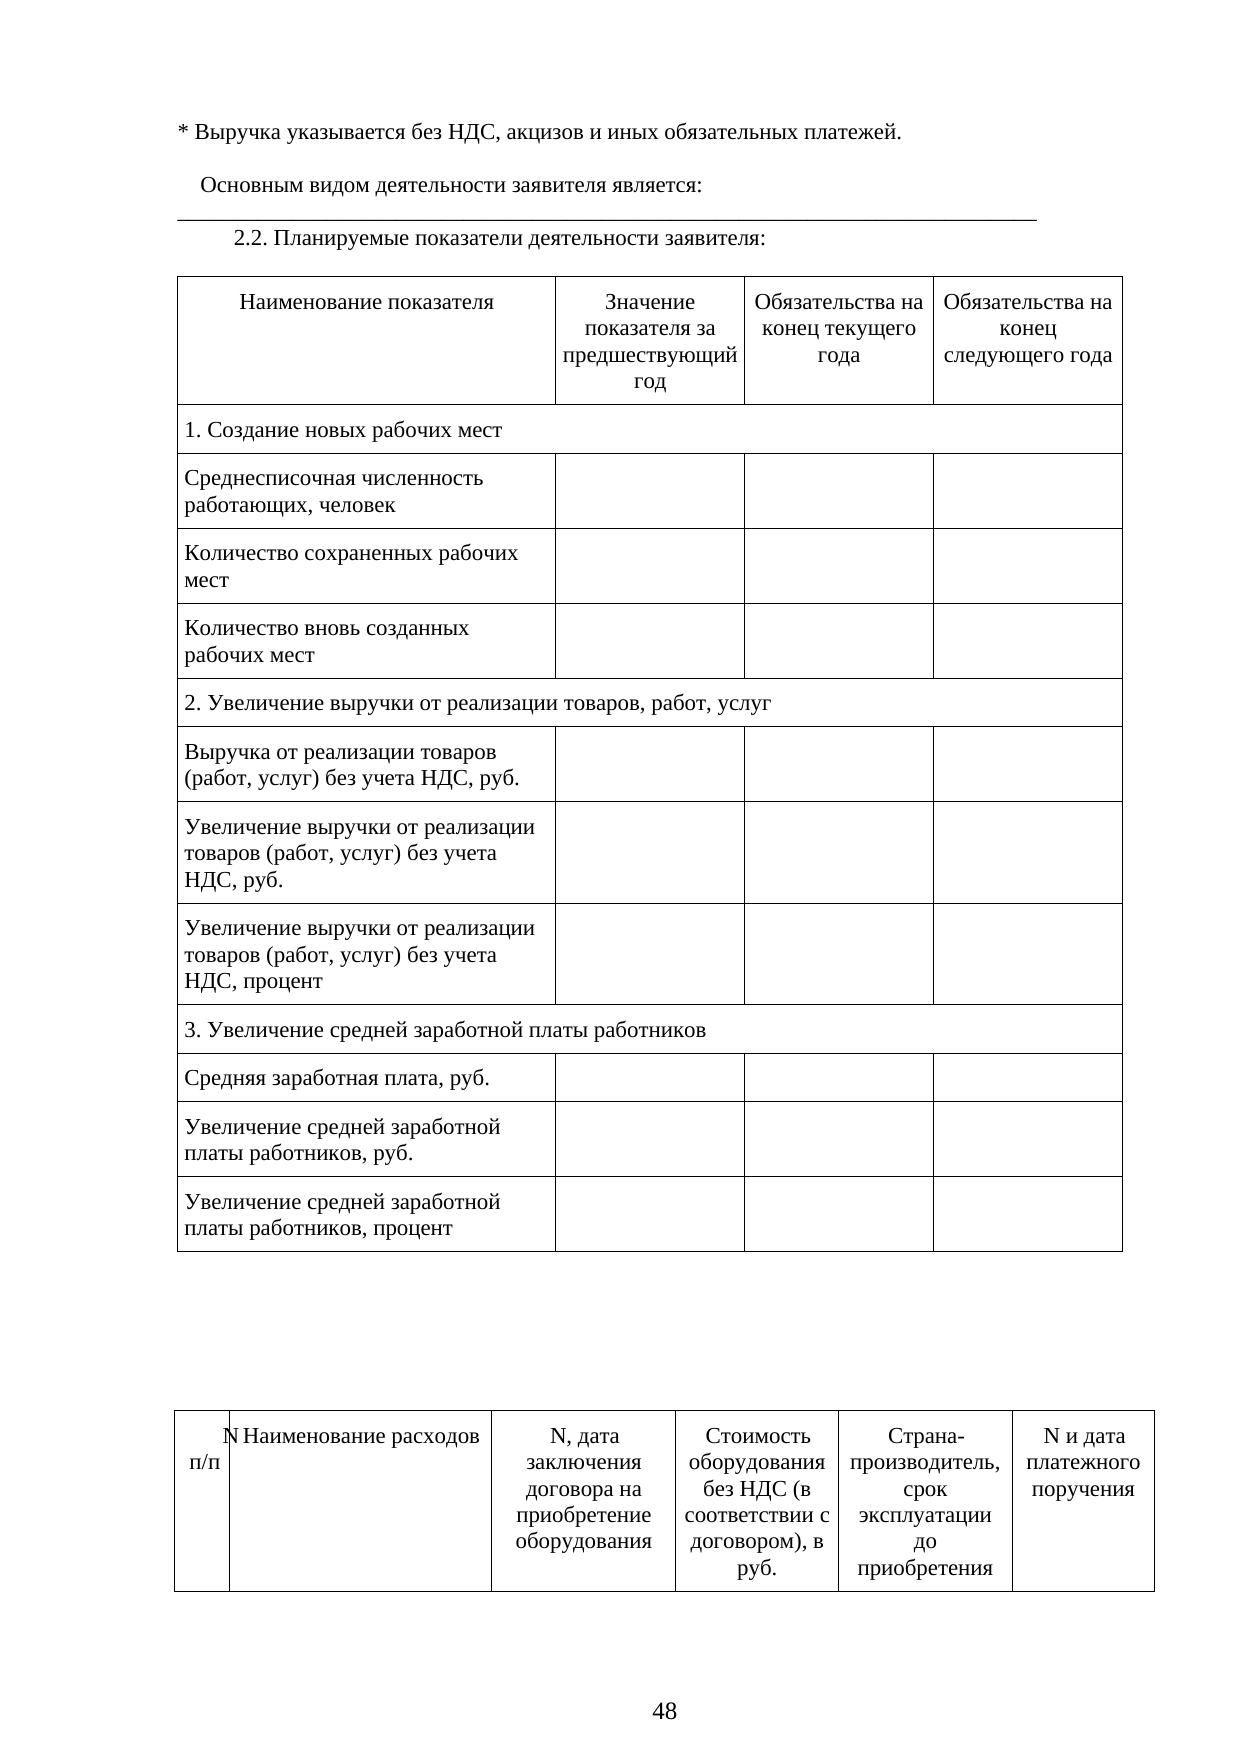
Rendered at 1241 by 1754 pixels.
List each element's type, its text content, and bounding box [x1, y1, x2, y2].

text Основным видом деятельности заявителя является: [177, 171, 1152, 197]
table_cell [745, 802, 933, 903]
table_header Обязательства на конец текущего года [745, 277, 933, 404]
table_cell Увеличение средней заработной платы работников [178, 1005, 1122, 1053]
table_header Обязательства на конец следующего года [934, 277, 1122, 404]
table_cell [745, 904, 933, 1004]
table_header Страна-производитель, срок эксплуатации до приобретения [839, 1411, 1012, 1591]
table_cell Увеличение выручки от реализации товаров (работ, услуг) без учета НДС, процент [178, 904, 555, 1004]
table_cell 1. Создание новых рабочих мест [178, 405, 1122, 453]
table_header Наименование показателя [178, 277, 555, 404]
table_cell 2. Увеличение выручки от реализации товаров, работ, услуг [178, 679, 1122, 726]
table_cell [934, 1177, 1122, 1251]
table_cell [934, 802, 1122, 903]
table_cell Количество вновь созданных рабочих мест [178, 604, 555, 678]
text * Выручка указывается без НДС, акцизов и иных обязательных платежей. [177, 118, 1152, 144]
table_header N, дата заключения договора на приобретение оборудования [492, 1411, 675, 1591]
table_cell Увеличение выручки от реализации товаров (работ, услуг) без учета НДС, руб. [178, 802, 555, 903]
table_cell [934, 1102, 1122, 1176]
table_cell Средняя заработная плата, руб. [178, 1054, 555, 1101]
table_cell [745, 1054, 933, 1101]
table_cell [934, 1054, 1122, 1101]
table_cell [556, 454, 744, 528]
text 2.2. Планируемые показатели деятельности заявителя: [177, 223, 1152, 250]
table_header N п/п [175, 1411, 229, 1591]
text ___________________________________________________________________________ [177, 197, 1152, 223]
table_cell Среднесписочная численность работающих, человек [178, 454, 555, 528]
table_cell [934, 904, 1122, 1004]
table_cell [556, 1102, 744, 1176]
table_cell [934, 454, 1122, 528]
table_cell [934, 604, 1122, 678]
table_cell [745, 1102, 933, 1176]
table_header Наименование расходов [230, 1411, 491, 1591]
table_cell [556, 1054, 744, 1101]
table_cell Увеличение средней заработной платы работников, руб. [178, 1102, 555, 1176]
table_cell Увеличение средней заработной платы работников, процент [178, 1177, 555, 1251]
table_header N и дата платежного поручения [1013, 1411, 1154, 1591]
table_cell [745, 1177, 933, 1251]
table_cell [745, 727, 933, 801]
table_cell [934, 529, 1122, 603]
table_cell [556, 529, 744, 603]
table_header Значение показателя за предшествующий год [556, 277, 744, 404]
table_cell [745, 454, 933, 528]
table_cell [556, 604, 744, 678]
table_cell [556, 802, 744, 903]
table_cell Выручка от реализации товаров (работ, услуг) без учета НДС, руб. [178, 727, 555, 801]
table_cell [745, 529, 933, 603]
table_cell Количество сохраненных рабочих мест [178, 529, 555, 603]
table_cell [556, 904, 744, 1004]
table_cell [934, 727, 1122, 801]
table_cell [556, 1177, 744, 1251]
table_cell [745, 604, 933, 678]
table_header Стоимость оборудования без НДС (в соответствии с договором), в руб. [676, 1411, 838, 1591]
table_cell [556, 727, 744, 801]
